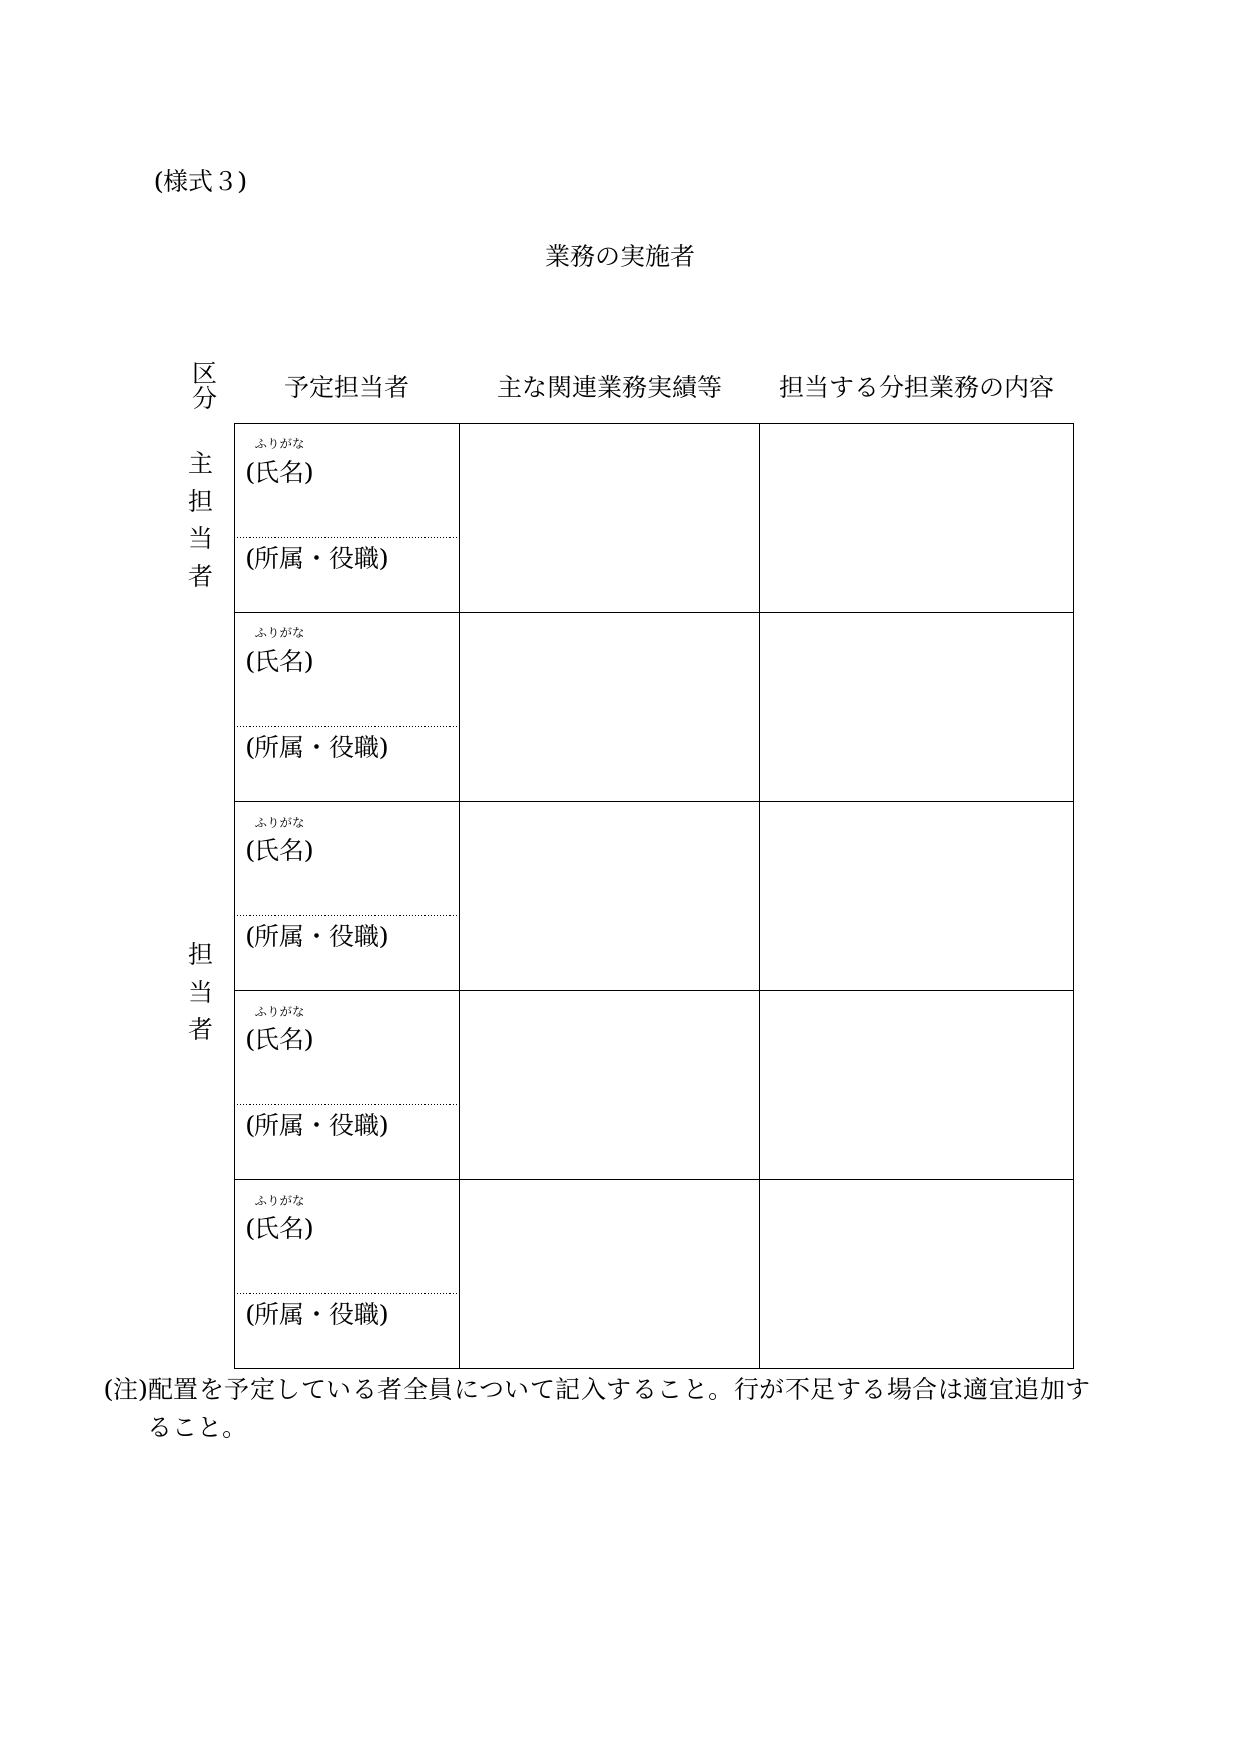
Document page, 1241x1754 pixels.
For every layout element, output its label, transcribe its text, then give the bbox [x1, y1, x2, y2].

table_cell () [235, 1180, 459, 1293]
table_cell (所属・役職) [235, 537, 459, 612]
table_cell 担 当 者 [167, 612, 234, 1368]
table_cell (所属・役職) [235, 726, 459, 801]
table_cell () [235, 991, 459, 1104]
table_cell (所属・役職) [235, 915, 459, 990]
table_cell (所属・役職) [235, 1104, 459, 1179]
table_header 予定担当者 [234, 348, 459, 423]
table_cell [460, 802, 759, 990]
table_cell [760, 424, 1073, 612]
table_cell () [235, 424, 459, 537]
table_cell [760, 1180, 1073, 1368]
table_header 主な関連業務実績等 [459, 348, 759, 423]
text (様式３) [148, 161, 1092, 198]
text (注)配置を予定している者全員について記入すること。行が不足する場合は適宜追加すること。 [104, 1369, 1092, 1444]
table_cell [760, 802, 1073, 990]
table_cell [460, 613, 759, 801]
table_cell [460, 1180, 759, 1368]
table_header 担当する分担業務の内容 [759, 348, 1073, 423]
table_cell [760, 991, 1073, 1179]
table_cell [460, 991, 759, 1179]
table_cell [460, 424, 759, 612]
table_cell () [235, 613, 459, 726]
text 業務の実施者 [148, 236, 1092, 273]
table_header 区分 [167, 348, 234, 423]
table_cell [760, 613, 1073, 801]
table_cell 主 担 当 者 [167, 423, 234, 612]
table_cell (所属・役職) [235, 1293, 459, 1368]
table_cell () [235, 802, 459, 915]
